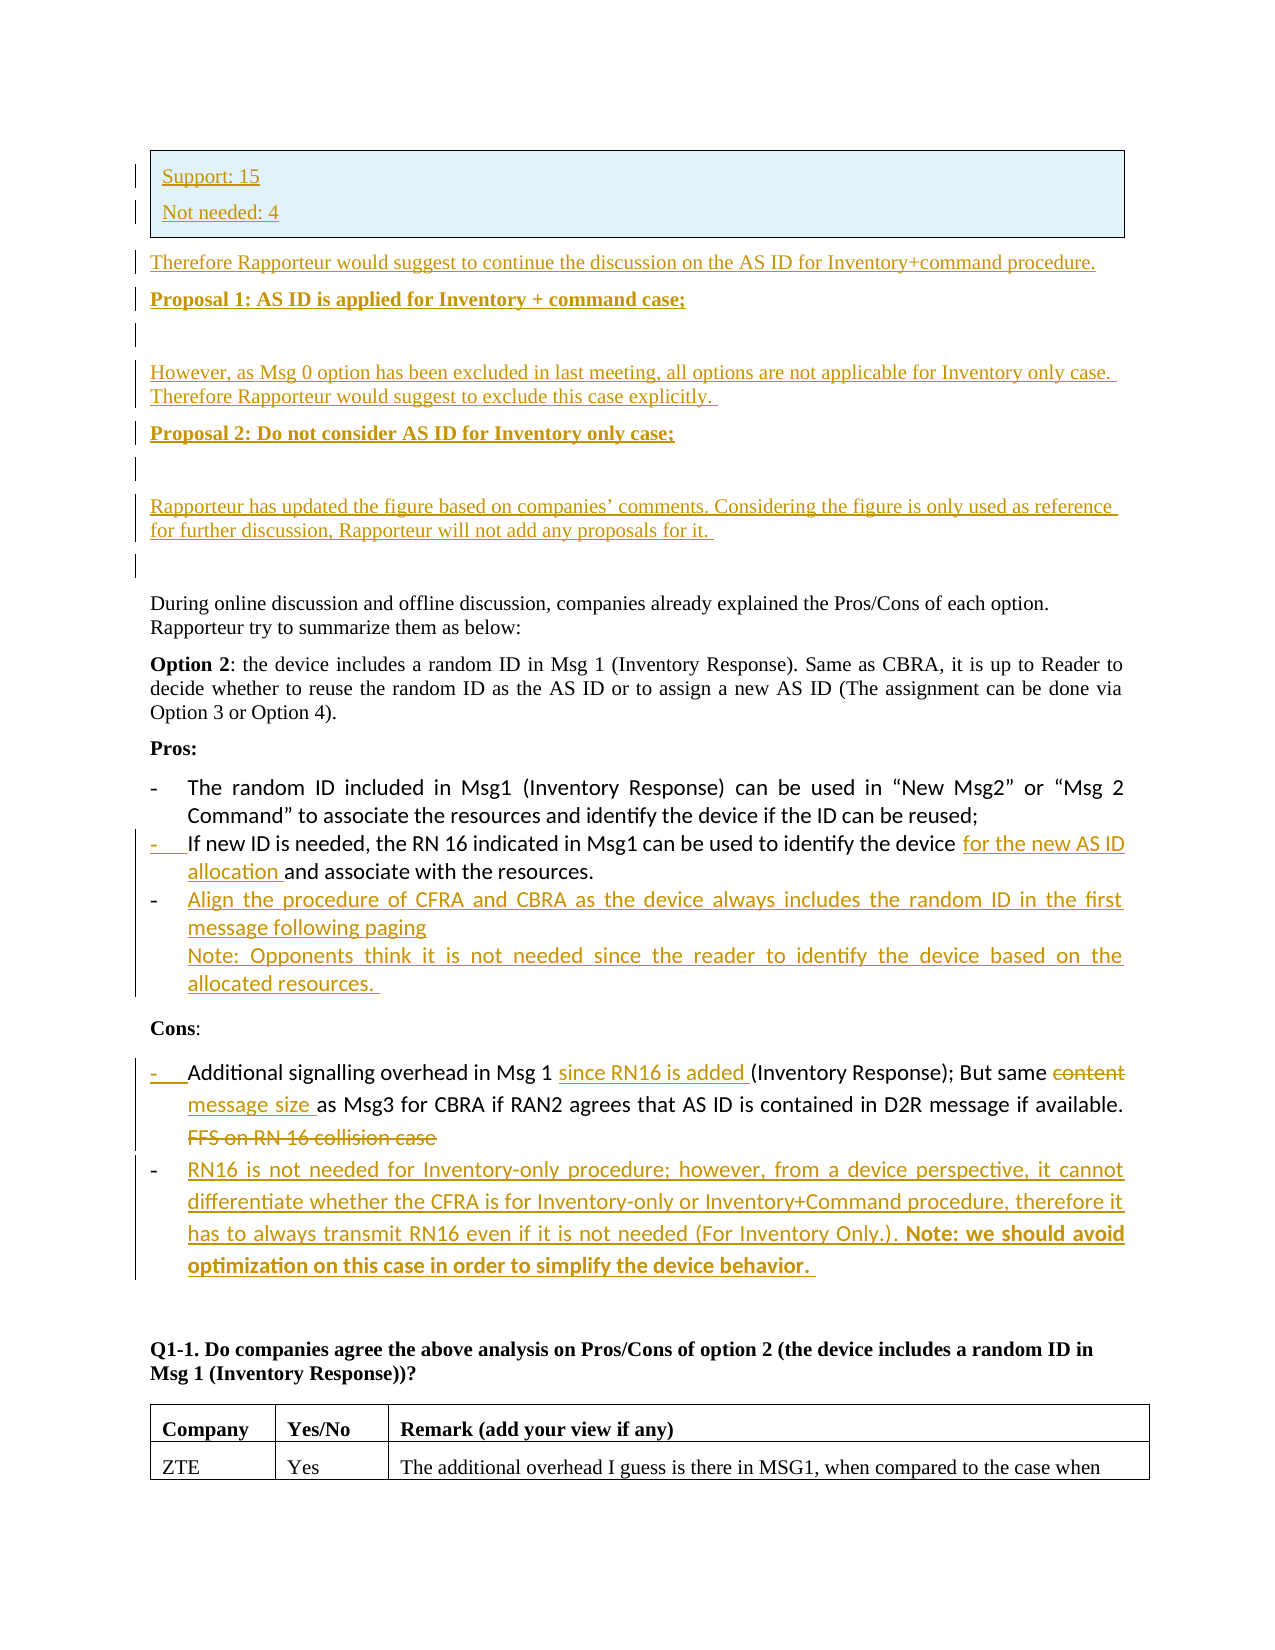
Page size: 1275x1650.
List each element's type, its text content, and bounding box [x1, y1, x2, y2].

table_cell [389, 1442, 1149, 1479]
table_header Remark (add your view if any) [389, 1405, 1149, 1441]
table_header Company [151, 1405, 275, 1441]
list If new ID is needed, the RN 16 indicated in Msg1 can be used to identify the device and associate with the resources. [150, 829, 1125, 885]
list The random ID included in Msg1 (Inventory Response) can be used in “New Msg2” or “Msg 2 Command” to associate the resources and identify the device if the ID can be reused; [150, 773, 1125, 829]
text During online discussion and offline discussion, companies already explained the Pros/Cons of each option. Rapporteur try to summarize them as below: [150, 591, 1125, 639]
text Option 2: the device includes a random ID in Msg 1 (Inventory Response). Same as CBRA, it is up to Reader to decide whether to reuse the random ID as the AS ID or to assign a new AS ID (The assignment can be done via Option 3 or Option 4). [150, 651, 1125, 724]
text Pros: [150, 736, 1125, 760]
subtitle Q1-1. Do companies agree the above analysis on Pros/Cons of option 2 (the device includes a random ID in Msg 1 (Inventory Response))? [150, 1337, 1125, 1385]
table_cell Yes [276, 1442, 388, 1479]
table_cell ZTE [151, 1442, 275, 1479]
text Cons: [150, 1016, 1125, 1040]
list Additional signalling overhead in Msg 1 (Inventory Response); But same as Msg3 for CBRA if RAN2 agrees that AS ID is contained in D2R message if available. [150, 1058, 1125, 1151]
table_header Yes/No [276, 1405, 388, 1441]
